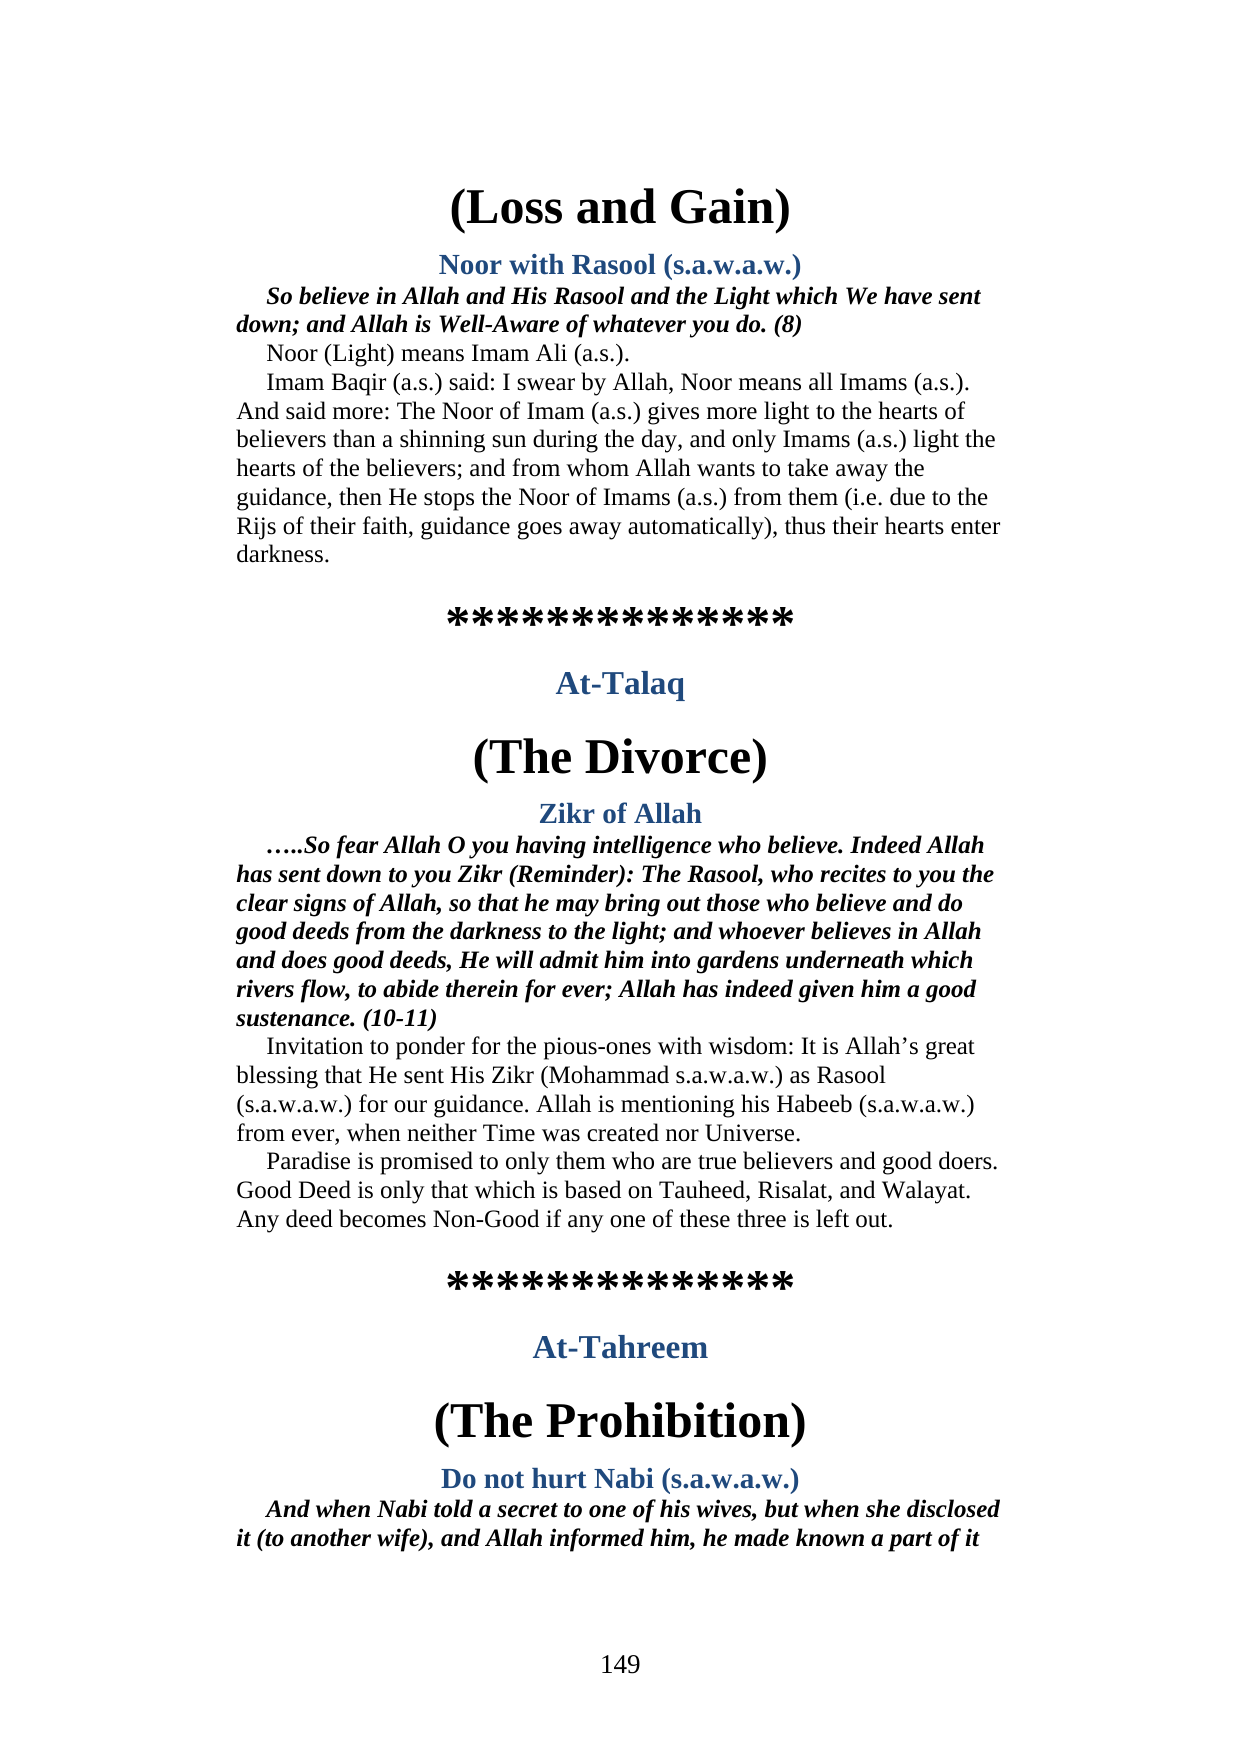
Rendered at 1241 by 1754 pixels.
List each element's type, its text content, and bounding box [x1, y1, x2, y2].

subtitle At-Tahreem [236, 1328, 1004, 1366]
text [236, 1494, 1004, 1552]
text (The Divorce) [236, 727, 1004, 784]
subtitle Noor with Rasool (s.a.w.a.w.) [236, 247, 1004, 281]
text (Loss and Gain) [236, 177, 1004, 235]
text is promised to only them who are true believers and good doers. Good Deed is only that which is based on Tauheed, Risalat, and Walayat. Any deed becomes Non-Good if any one of these three is left out. [236, 1146, 1004, 1233]
text ************** [236, 593, 1004, 651]
text So believe in Allah and His Rasool and the Light which We have sent down; and Allah is Well-Aware of whatever you do. (8) [236, 281, 1004, 338]
subtitle At-Talaq [236, 663, 1004, 702]
text ************** [236, 1258, 1004, 1315]
text …..So fear Allah O you having intelligence who believe. Indeed Allah has sent down to you Zikr (Reminder): The Rasool, who recites to you the clear signs of Allah, so that he may bring out those who believe and do good deeds from the darkness to the light; and whoever believes in Allah and does good deeds, He will admit him into gardens underneath which rivers flow, to abide therein for ever; Allah has indeed given him a good sustenance. (10-11) [236, 830, 1004, 1031]
text Noor (Light) means Imam Ali (a.s.). [236, 338, 1004, 367]
subtitle Zikr of Allah [236, 797, 1004, 830]
text (The Prohibition) [236, 1391, 1004, 1448]
text Imam Baqir (a.s.) said: I swear by Allah, Noor means all Imams (a.s.). And said more: The Noor of Imam (a.s.) gives more light to the hearts of believers than a shinning sun during the day, and only Imams (a.s.) light the hearts of the believers; and from whom Allah wants to take away the guidance, then He stops the Noor of Imams (a.s.) from them (i.e. due to the Rijs of their faith, guidance goes away automatically), thus their hearts enter darkness. [236, 367, 1004, 568]
text Invitation to ponder for the pious-ones with wisdom: It is Allah’s great blessing that He sent His Zikr (Mohammad s.a.w.a.w.) as Rasool (s.a.w.a.w.) for our guidance. Allah is mentioning his Habeeb (s.a.w.a.w.) from ever, when neither Time was created nor Universe. [236, 1031, 1004, 1146]
subtitle Do not hurt Nabi (s.a.w.a.w.) [236, 1461, 1004, 1494]
